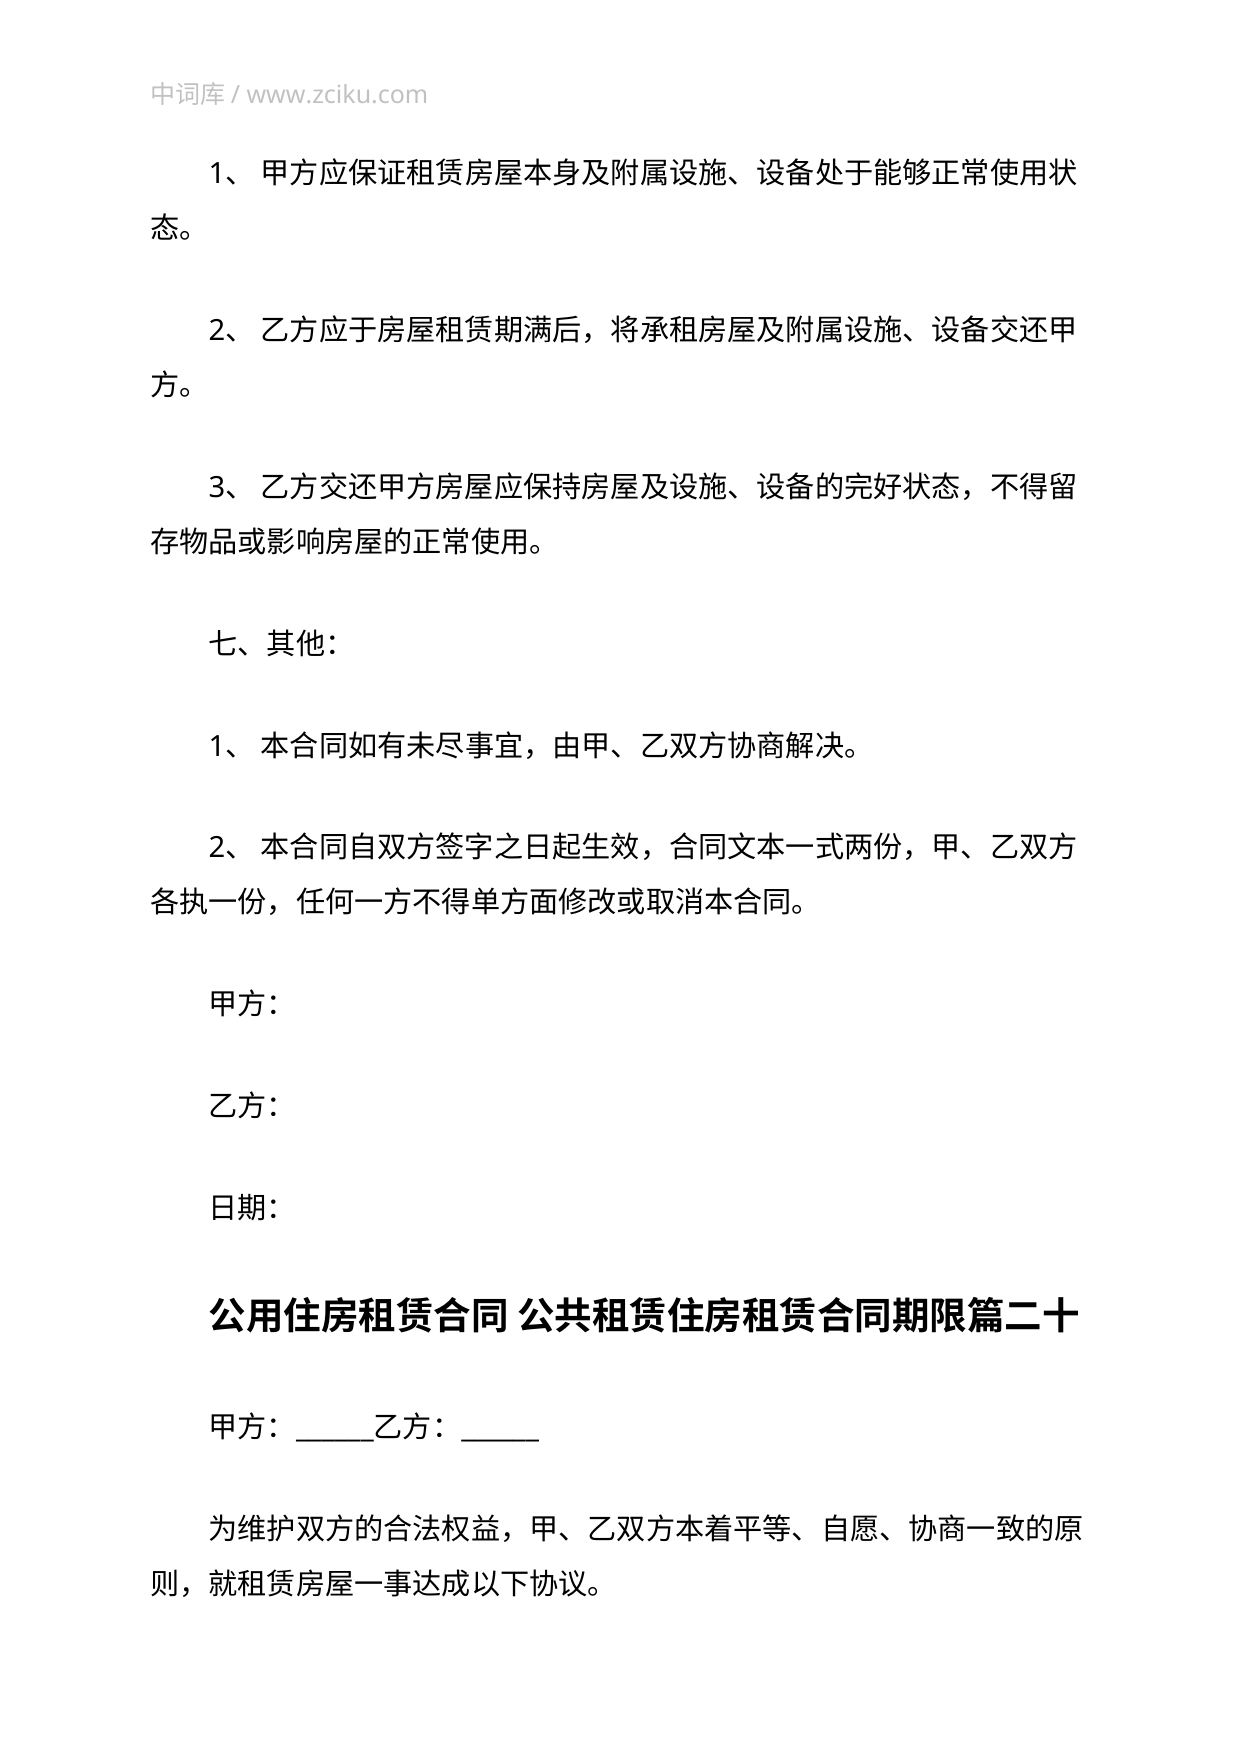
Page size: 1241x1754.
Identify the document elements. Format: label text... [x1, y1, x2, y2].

text 甲方：______乙方：______ [150, 1403, 1090, 1446]
text 七、其他： [150, 620, 1090, 663]
text 1、 甲方应保证租赁房屋本身及附属设施、设备处于能够正常使用状态。 [150, 150, 1090, 247]
text 2、 乙方应于房屋租赁期满后，将承租房屋及附属设施、设备交还甲方。 [150, 307, 1090, 404]
text 2、 本合同自双方签字之日起生效，合同文本一式两份，甲、乙双方各执一份，任何一方不得单方面修改或取消本合同。 [150, 824, 1090, 921]
text 1、 本合同如有未尽事宜，由甲、乙双方协商解决。 [150, 722, 1090, 764]
text 3、 乙方交还甲方房屋应保持房屋及设施、设备的完好状态，不得留存物品或影响房屋的正常使用。 [150, 463, 1090, 561]
text 为维护双方的合法权益，甲、乙双方本着平等、自愿、协商一致的原则，就租赁房屋一事达成以下协议。 [150, 1506, 1090, 1603]
text 甲方： [150, 981, 1090, 1023]
text 公用住房租赁合同 公共租赁住房租赁合同期限篇二十 [150, 1286, 1090, 1340]
text 乙方： [150, 1083, 1090, 1125]
text 日期： [150, 1184, 1090, 1227]
